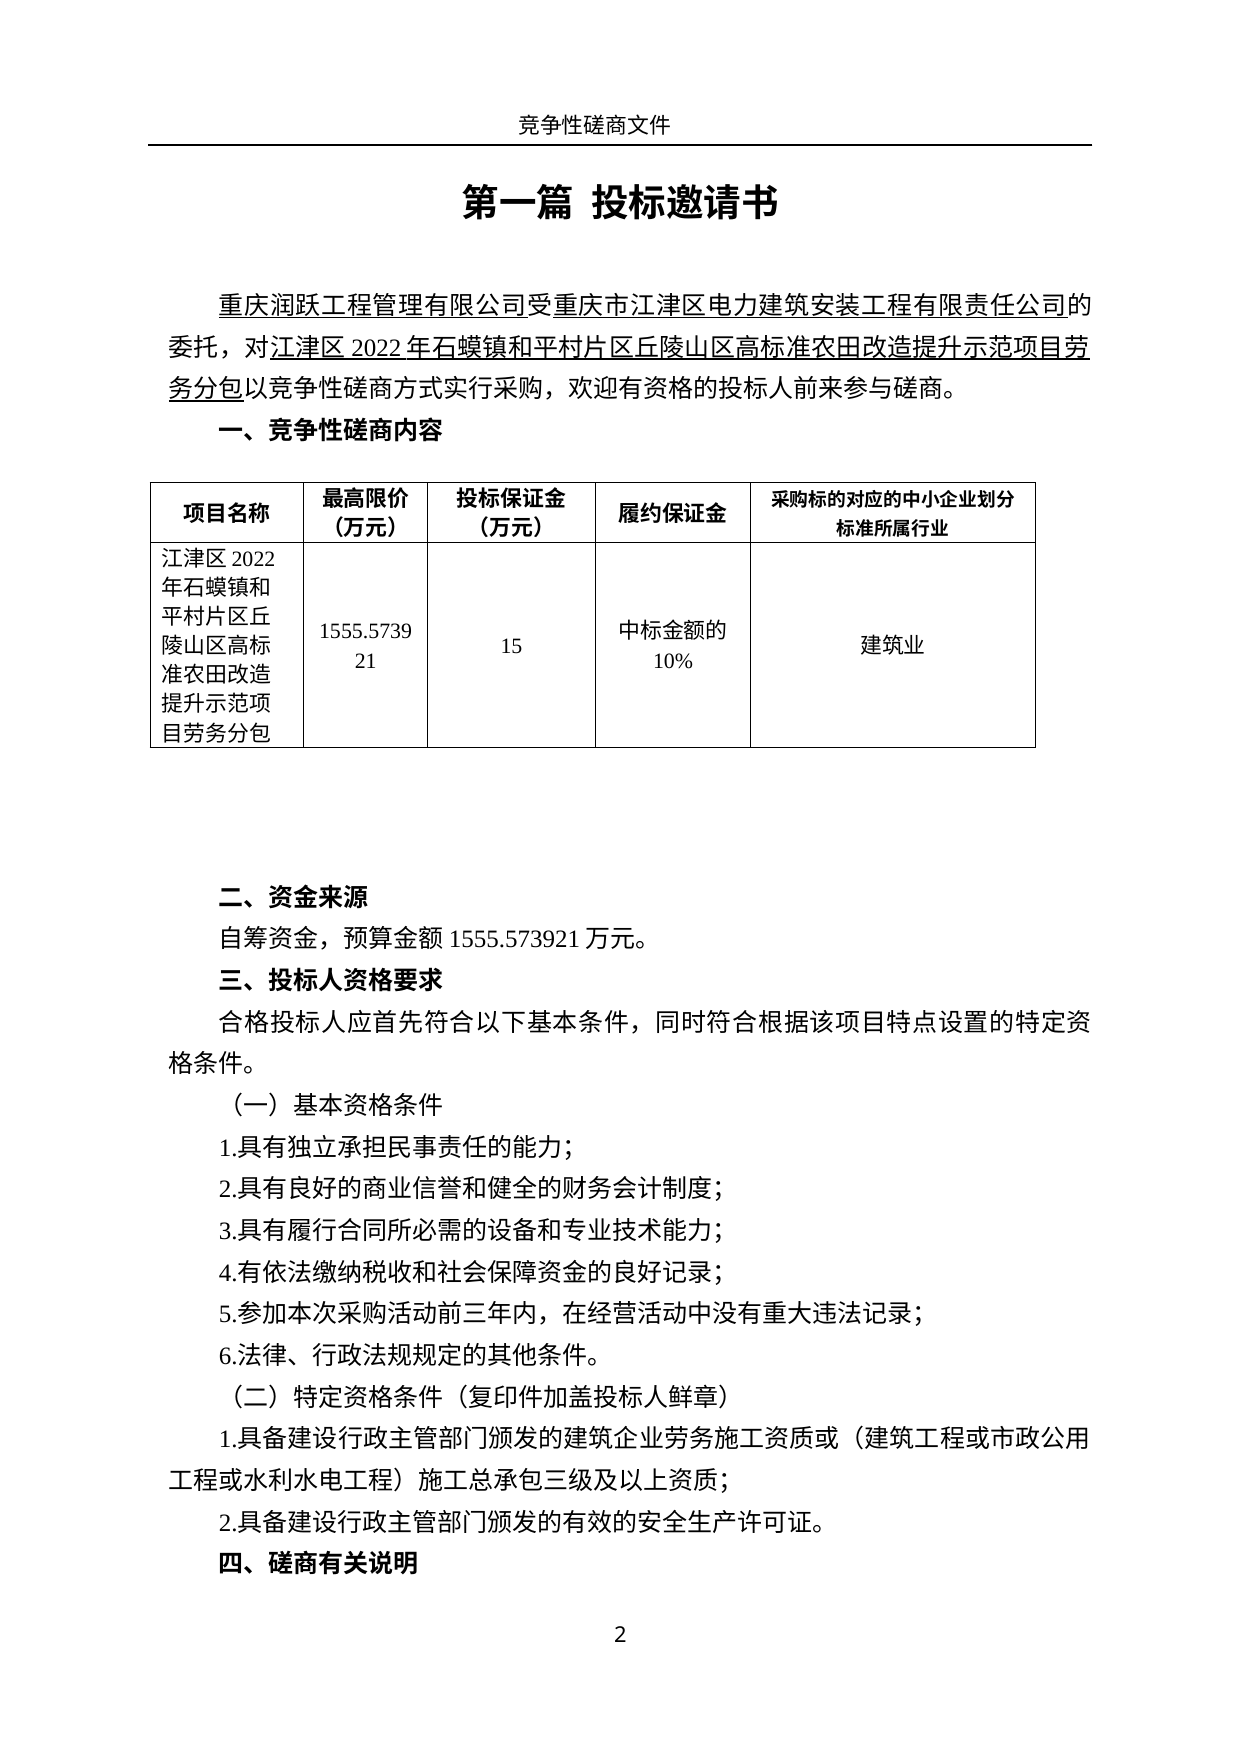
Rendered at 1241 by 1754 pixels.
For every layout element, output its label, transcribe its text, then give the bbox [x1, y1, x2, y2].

text （二）特定资格条件（复印件加盖投标人鲜章） [168, 1373, 1092, 1414]
text 3.具有履行合同所必需的设备和专业技术能力； [168, 1206, 1092, 1248]
text （一）基本资格条件 [168, 1081, 1092, 1123]
text 合格投标人应首先符合以下基本条件，同时符合根据该项目特点设置的特定资格条件。 [168, 998, 1092, 1081]
text 1.具有独立承担民事责任的能力； [168, 1123, 1092, 1164]
text 5.参加本次采购活动前三年内，在经营活动中没有重大违法记录； [168, 1289, 1092, 1331]
text 2.具备建设行政主管部门颁发的有效的安全生产许可证。 [168, 1498, 1092, 1539]
table_header 最高限价 （万元） [304, 483, 427, 542]
table_cell 1555.573921 [304, 543, 427, 747]
table_header 项目名称 [151, 483, 303, 542]
subtitle 四、磋商有关说明 [168, 1539, 1092, 1581]
text 1.具备建设行政主管部门颁发的建筑企业劳务施工资质或（建筑工程或市政公用工程或水利水电工程）施工总承包三级及以上资质； [168, 1414, 1092, 1498]
subtitle 二、资金来源 [168, 873, 1092, 914]
subtitle 一、竞争性磋商内容 [168, 406, 1092, 448]
text 重庆润跃工程管理有限公司受重庆市江津区电力建筑安装工程有限责任公司的委托，对江津区2022年石蟆镇和平村片区丘陵山区高标准农田改造提升示范项目劳务分包以竞争性磋商方式实行采购，欢迎有资格的投标人前来参与磋商。 [168, 281, 1092, 406]
table_cell 中标金额的10% [596, 543, 750, 747]
table_header 投标保证金 （万元） [428, 483, 595, 542]
text 自筹资金，预算金额1555.573921万元。 [168, 914, 1092, 956]
table_cell 15 [428, 543, 595, 747]
table_cell 建筑业 [751, 543, 1035, 747]
table_cell 江津区2022年石蟆镇和平村片区丘陵山区高标准农田改造提升示范项目劳务分包 [151, 543, 303, 747]
subtitle 三、投标人资格要求 [168, 956, 1092, 998]
table_header 履约保证金 [596, 483, 750, 542]
subtitle 第一篇 投标邀请书 [148, 173, 1092, 227]
text 4.有依法缴纳税收和社会保障资金的良好记录； [168, 1248, 1092, 1289]
table_header 采购标的对应的中小企业划分标准所属行业 [751, 483, 1035, 542]
text 6.法律、行政法规规定的其他条件。 [168, 1331, 1092, 1373]
text 2.具有良好的商业信誉和健全的财务会计制度； [168, 1164, 1092, 1206]
